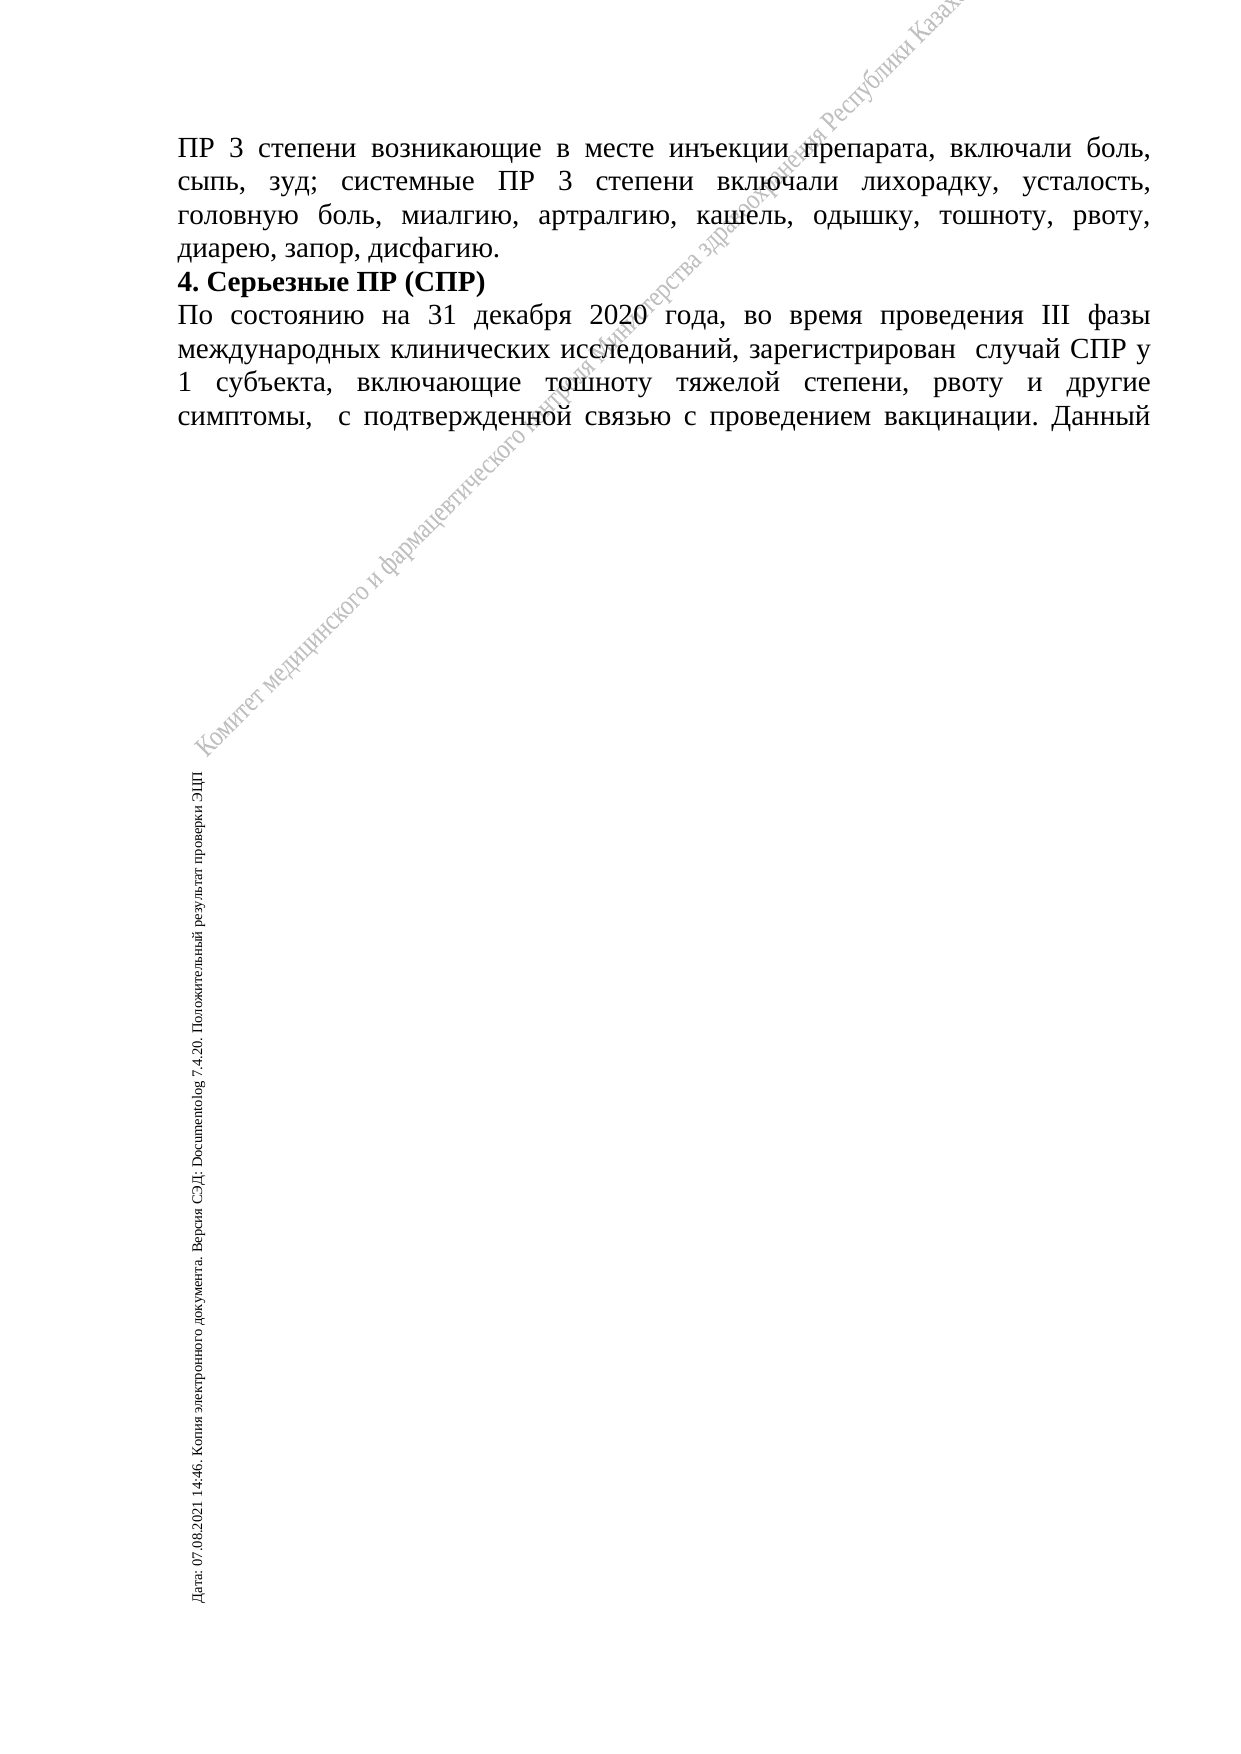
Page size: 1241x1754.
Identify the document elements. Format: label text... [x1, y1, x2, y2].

text ПР данного продукта, наблюдаемые в клинических исследованиях были в основном 1 степень (легкая степень) и в 0,54% случаев регистрировались ПР 3 степени, сообщений о ПР 4 степени, связанных с этим продуктом, не было. ПР 3 степени возникающие в месте инъекции препарата, включали боль, сыпь, зуд; системные ПР 3 степени включали лихорадку, усталость, головную боль, миалгию, артралгию, кашель, одышку, тошноту, рвоту, диарею, запор, дисфагию. [177, 130, 1152, 264]
text 4. Серьезные ПР (СПР) [177, 264, 1152, 297]
text По состоянию на 31 декабря 2020 года, во время проведения III фазы международных клинических исследований, зарегистрирован случай СПР у 1 субъекта, включающие тошноту тяжелой степени, рвоту и другие симптомы, с подтвержденной связью с проведением вакцинации. Данный субъект был госпитализирован, с последующим выздоровлением. Еще у одного субъекта в стационаре выявлена "слабость в правой верхней конечности и неспособность четко говорить", выставлен диагноз "синдром воспалительной демиелинизации, рассеянный склероз (РС), клинически изолированный синдром (КИС) и острый диссеминированный энцефаломиелит (ОДЭМ)". Связь с вакцинацией данного случая определить не удалось. [177, 297, 1152, 432]
